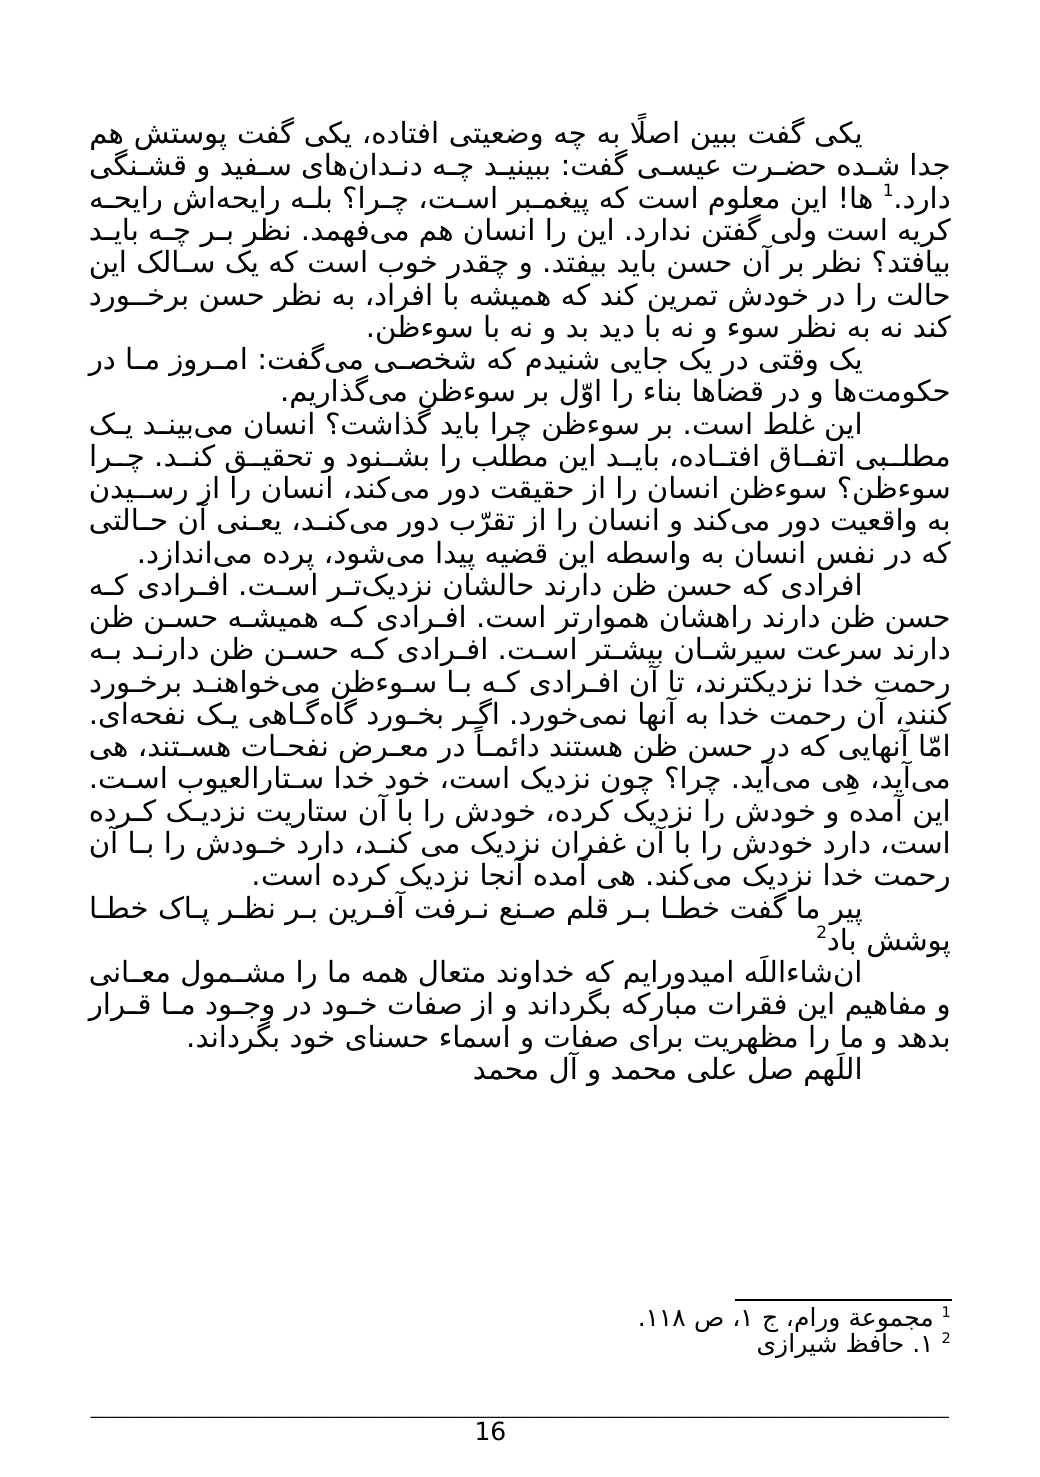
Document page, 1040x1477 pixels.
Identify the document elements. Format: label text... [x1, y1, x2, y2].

text افرادی که حسن ظن دارند حالشان نزدیک‌تر است. افرادی که حسن ظن دارند راهشان هموارتر است. افرادی که همیشه حسن ظن دارند سرعت سیرشان بیشتر است. افرادی که حسن ظن دارند به رحمت خدا نزدیکترند، تا آن افرادی که با سوءظن می‌خواهند برخورد کنند، آن رحمت خدا به آنها نمی‌خورد. اگر بخورد گاه‌گاهی یک نفحه‌ای. امّا آنهایی که در حسن ظن هستند دائماً در معرض نفحات هستند، هی می‌آید، هِی می‌آید. چرا؟ چون نزدیک است، خود خدا ستارالعیوب است. این آمده و خودش را نزدیک کرده، خودش را با آن ستاریت نزدیک کرده است، دارد خودش را با آن غفران نزدیک می کند، دارد خودش را با آن رحمت خدا نزدیک می‌کند. هی آمده آنجا نزدیک کرده است. [89, 570, 951, 893]
text یکی گفت ببین اصلًا به چه وضعیتی افتاده، یکی گفت پوستش هم جدا شده حضرت عیسی گفت: ببینید چه دندان‌های سفید و قشنگی دارد. ها! این معلوم است که پیغمبر است، چرا؟ بله رایحه‌اش رایحه کریه است ولی گفتن ندارد. این را انسان هم می‌فهمد. نظر بر چه باید بیافتد؟ نظر بر آن حسن باید بیفتد. و چقدر خوب است که یک سالک این حالت را در خودش تمرین کند که همیشه با افراد، به نظر حسن برخورد کند نه به نظر سوء و نه با دید بد و نه با سوءظن. [89, 118, 951, 344]
text یک وقتی در یک جایی شنیدم که شخصی می‌گفت: امروز ما در حکومت‌ها و در قضاها بناء را اوّل بر سوءظن می‌گذاریم. [89, 344, 951, 408]
text پیر ما گفت خطا بر قلم صنع نرفت آفرین بر نظر پاک خطا پوشش باد [89, 893, 951, 957]
text اللَهم صل علی محمد و آل محمد [89, 1054, 951, 1086]
text ان‌شاءاللَه امیدورایم که خداوند متعال همه ما را مشمول معانی و مفاهیم این فقرات مبارکه بگرداند و از صفات خود در وجود ما قرار بدهد و ما را مظهریت برای صفات و اسماء حسنای خود بگرداند. [89, 957, 951, 1054]
text این غلط است. بر سوءظن چرا باید گذاشت؟ انسان می‌بیند یک مطلبی اتفاق افتاده، باید این مطلب را بشنود و تحقیق کند. چرا سوءظن؟ سوءظن انسان را از حقیقت دور می‌کند، انسان را از رسیدن به واقعیت دور می‌کند و انسان را از تقرّب دور می‌کند، یعنی آن حالتی که در نفس انسان به واسطه این قضیه پیدا می‌شود، پرده می‌اندازد. [89, 408, 951, 570]
